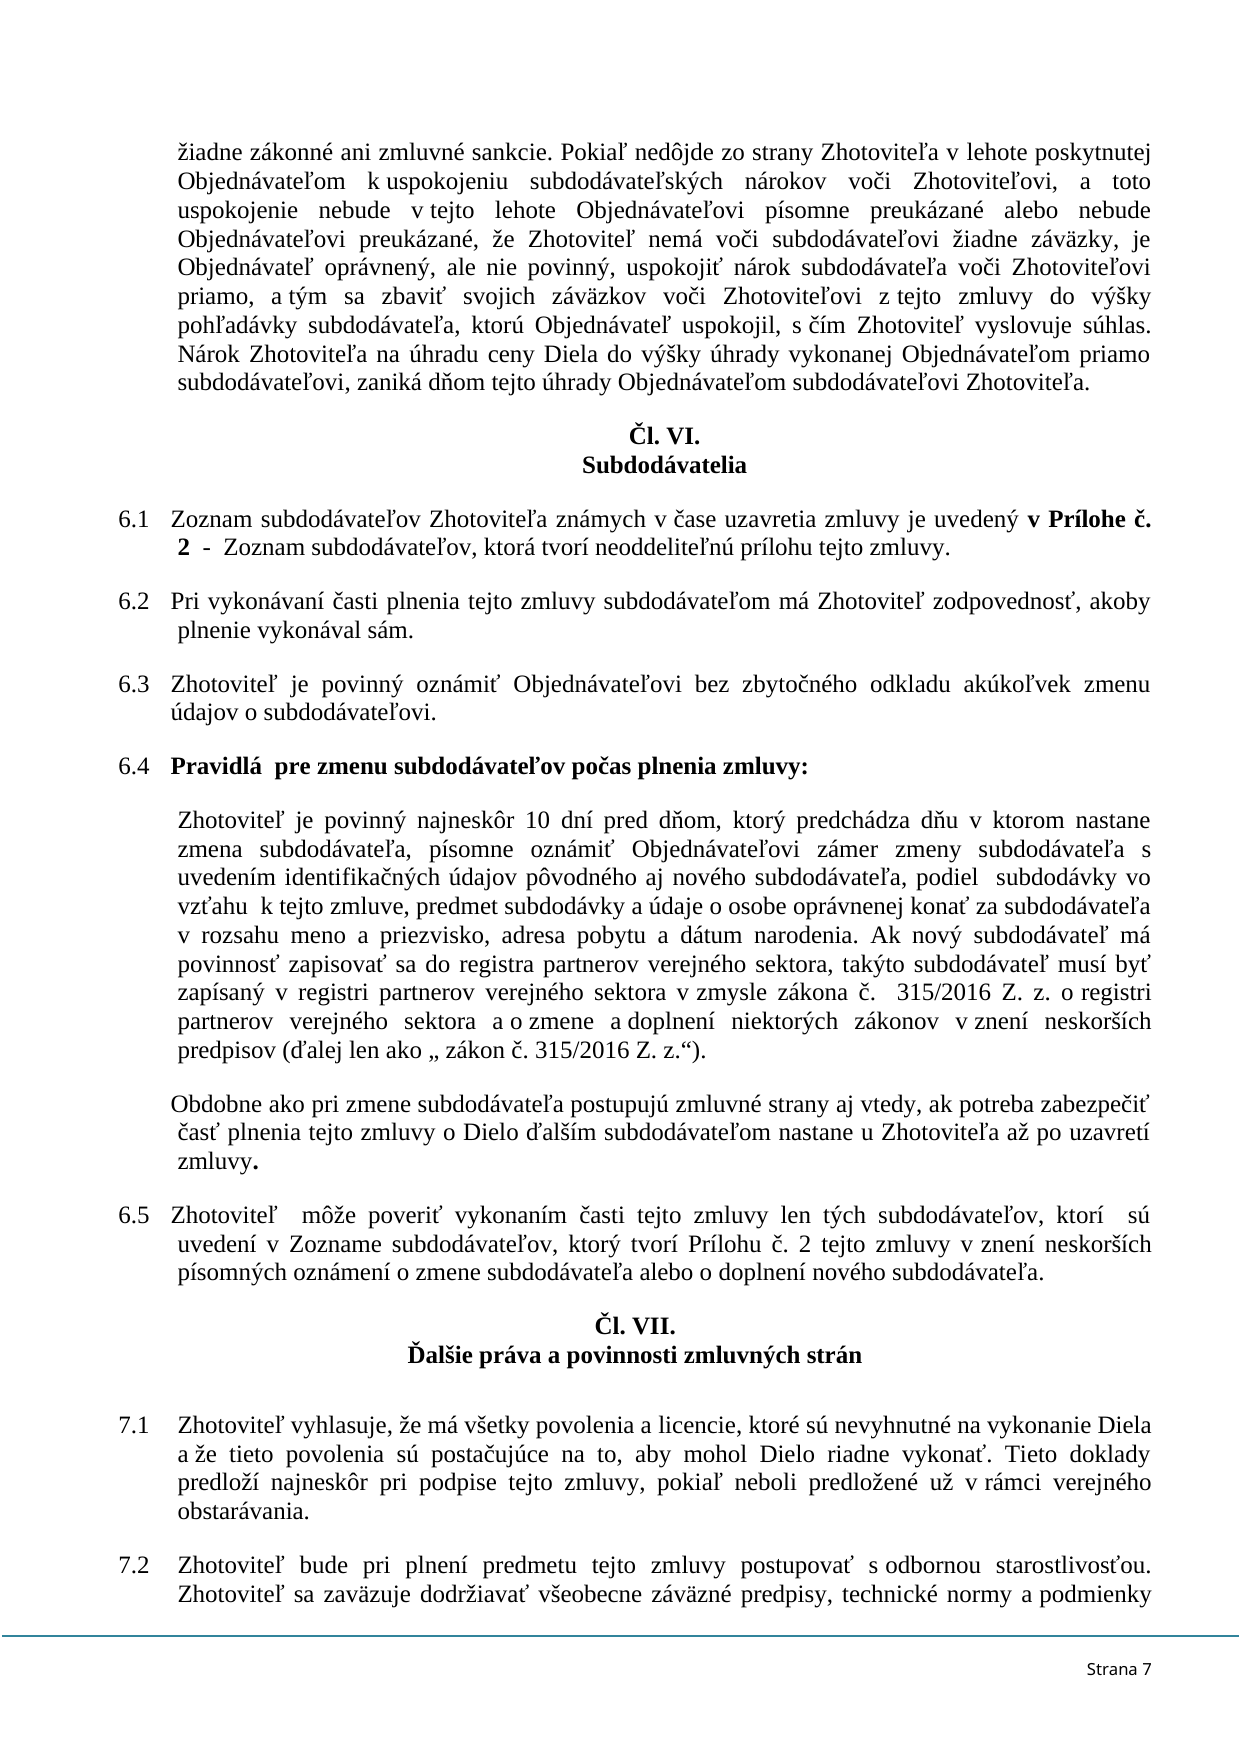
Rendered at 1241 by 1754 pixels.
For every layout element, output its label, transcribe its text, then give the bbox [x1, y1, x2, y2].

list Pravidlá pre zmenu subdodávateľov počas plnenia zmluvy: [118, 751, 1152, 780]
list Pri vykonávaní časti plnenia tejto zmluvy subdodávateľom má Zhotoviteľ zodpovednosť, akoby plnenie vykonával sám. [118, 586, 1152, 644]
text Čl. VI. Subdodávatelia [177, 421, 1152, 479]
list Zhotoviteľ môže poveriť vykonaním časti tejto zmluvy len tých subdodávateľov, ktorí sú uvedení v Zozname subdodávateľov, ktorý tvorí Prílohu č. 2 tejto zmluvy v znení neskorších písomných oznámení o zmene subdodávateľa alebo o doplnení nového subdodávateľa. [118, 1200, 1152, 1286]
list Zhotoviteľ vyhlasuje, že má všetky povolenia a licencie, ktoré sú nevyhnutné na vykonanie Diela a že tieto povolenia sú postačujúce na to, aby mohol Dielo riadne vykonať. Tieto doklady predloží najneskôr pri podpise tejto zmluvy, pokiaľ neboli predložené už v rámci verejného obstarávania. [118, 1410, 1152, 1525]
text Čl. VII. Ďalšie práva a povinnosti zmluvných strán [118, 1311, 1152, 1369]
text Obdobne ako pri zmene subdodávateľa postupujú zmluvné strany aj vtedy, ak potreba zabezpečiť časť plnenia tejto zmluvy o Dielo ďalším subdodávateľom nastane u Zhotoviteľa až po uzavretí zmluvy. [170, 1089, 1152, 1175]
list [118, 137, 1152, 396]
text Zhotoviteľ je povinný najneskôr 10 dní pred dňom, ktorý predchádza dňu v ktorom nastane zmena subdodávateľa, písomne oznámiť Objednávateľovi zámer zmeny subdodávateľa s uvedením identifikačných údajov pôvodného aj nového subdodávateľa, podiel subdodávky vo vzťahu k tejto zmluve, predmet subdodávky a údaje o osobe oprávnenej konať za subdodávateľa v rozsahu meno a priezvisko, adresa pobytu a dátum narodenia. Ak nový subdodávateľ má povinnosť zapisovať sa do registra partnerov verejného sektora, takýto subdodávateľ musí byť zapísaný v registri partnerov verejného sektora v zmysle zákona č. 315/2016 Z. z. o registri partnerov verejného sektora a o zmene a doplnení niektorých zákonov v znení neskorších predpisov (ďalej len ako „ zákon č. 315/2016 Z. z.“). [177, 805, 1152, 1064]
list Zoznam subdodávateľov Zhotoviteľa známych v čase uzavretia zmluvy je uvedený v Prílohe č. 2 - Zoznam subdodávateľov, ktorá tvorí neoddeliteľnú prílohu tejto zmluvy. [118, 504, 1152, 561]
list Zhotoviteľ je povinný oznámiť Objednávateľovi bez zbytočného odkladu akúkoľvek zmenu údajov o subdodávateľovi. [118, 669, 1152, 726]
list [118, 1550, 1152, 1607]
